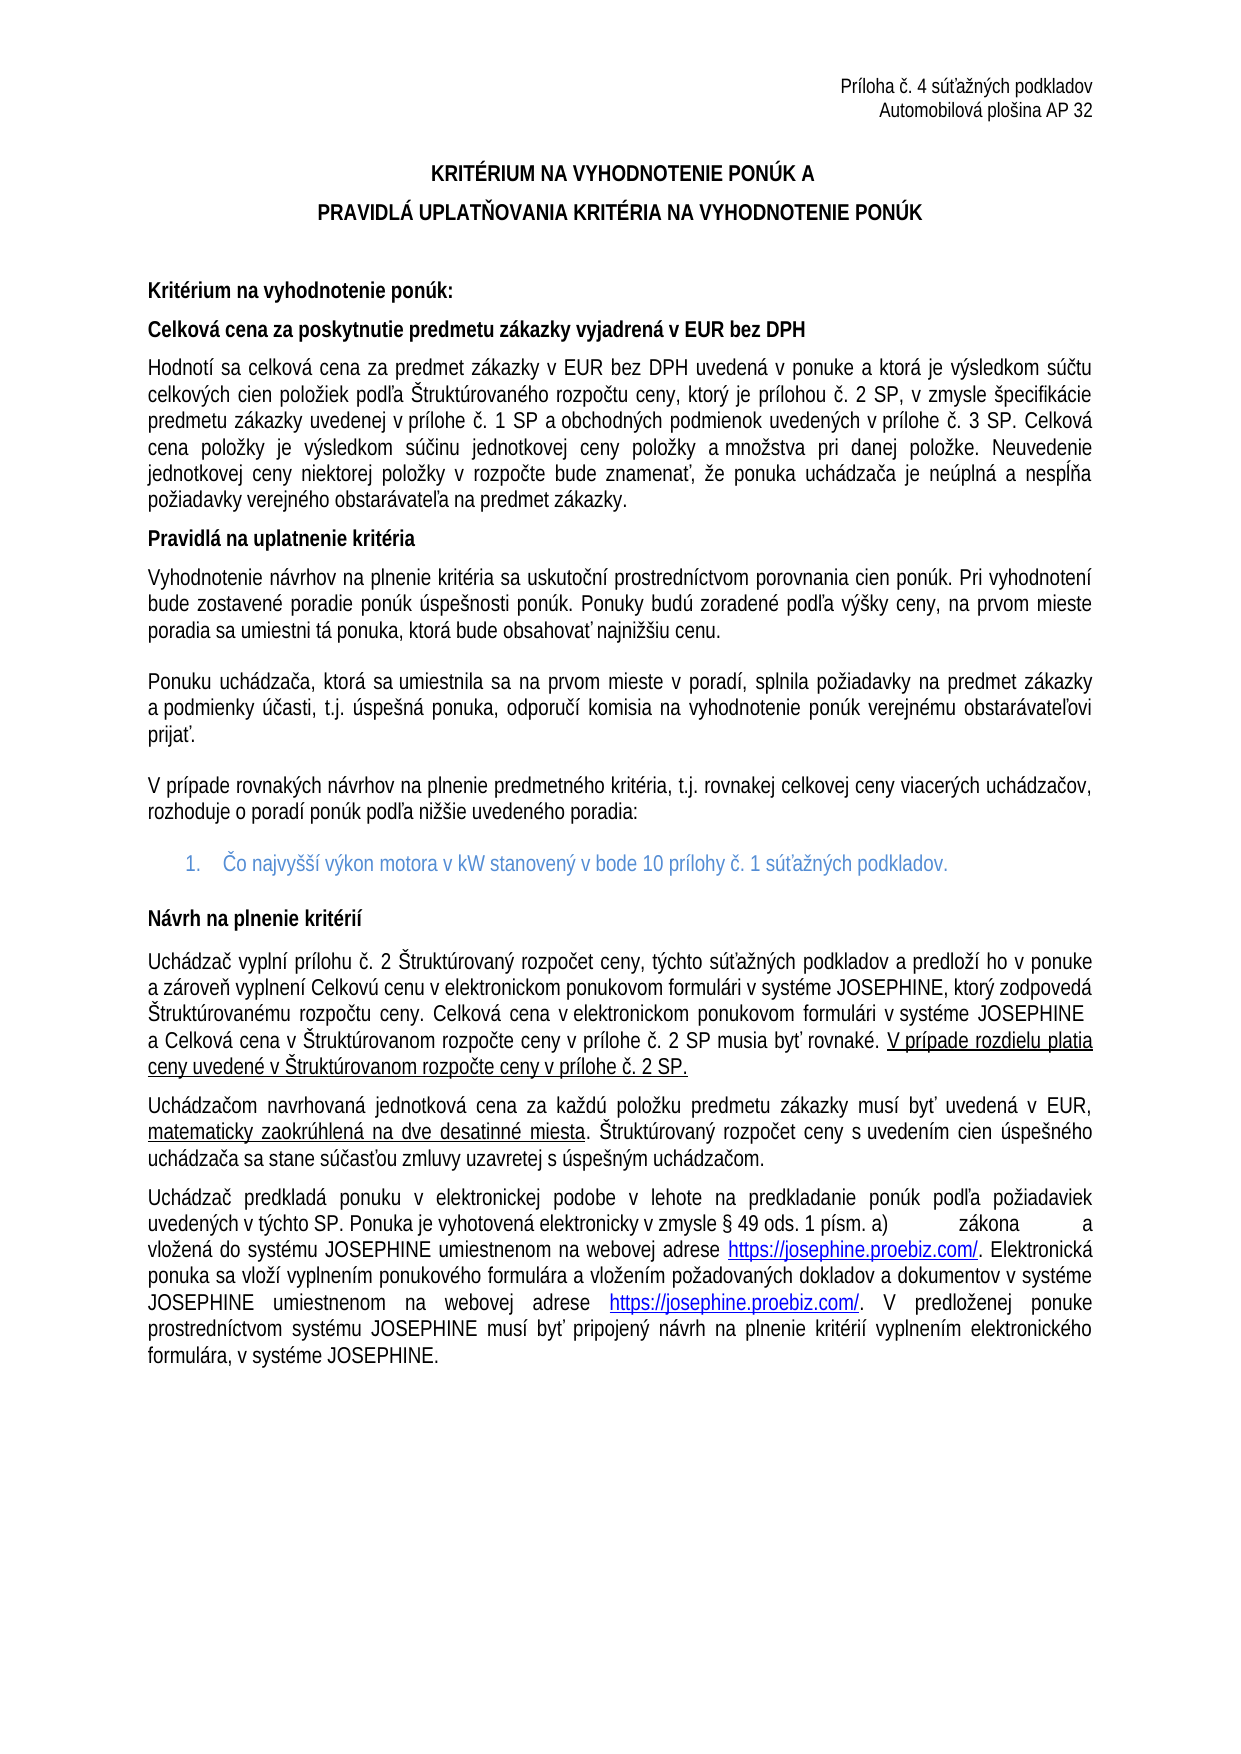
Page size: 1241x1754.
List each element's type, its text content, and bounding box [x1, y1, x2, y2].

text V prípade rovnakých návrhov na plnenie predmetného kritéria, t.j. rovnakej celkovej ceny viacerých uchádzačov, rozhoduje o poradí ponúk podľa nižšie uvedeného poradia: [148, 772, 1093, 825]
text Návrh na plnenie kritérií [148, 905, 1093, 931]
list Čo najvyšší výkon motora v kW stanovený v bode 10 prílohy č. 1 súťažných podkladov. [185, 850, 1093, 876]
text Pravidlá na uplatnenie kritéria [148, 525, 1093, 551]
text PRAVIDLÁ UPLATŇOVANIA KRITÉRIA NA VYHODNOTENIE PONÚK [148, 199, 1093, 225]
text Celková cena za poskytnutie predmetu zákazky vyjadrená v EUR bez DPH [148, 316, 1093, 342]
text Uchádzač predkladá ponuku v elektronickej podobe v lehote na predkladanie ponúk podľa požiadaviek uvedených v týchto SP. Ponuka je vyhotovená elektronicky v zmysle § 49 ods. 1 písm. a) zákona a vložená do systému JOSEPHINE umiestnenom na webovej adrese https://josephine.proebiz.com/. Elektronická ponuka sa vloží vyplnením ponukového formulára a vložením požadovaných dokladov a dokumentov v systéme JOSEPHINE umiestnenom na webovej adrese https://josephine.proebiz.com/. V predloženej ponuke prostredníctvom systému JOSEPHINE musí byť pripojený návrh na plnenie kritérií vyplnením elektronického formulára, v systéme JOSEPHINE. [148, 1183, 1093, 1368]
text KRITÉRIUM NA VYHODNOTENIE PONÚK A [148, 160, 1093, 186]
text Uchádzačom navrhovaná jednotková cena za každú položku predmetu zákazky musí byť uvedená v EUR, matematicky zaokrúhlená na dve desatinné miesta. Štruktúrovaný rozpočet ceny s uvedením cien úspešného uchádzača sa stane súčasťou zmluvy uzavretej s úspešným uchádzačom. [148, 1092, 1093, 1171]
text Uchádzač vyplní prílohu č. 2 Štruktúrovaný rozpočet ceny, týchto súťažných podkladov a predloží ho v ponuke a zároveň vyplnení Celkovú cenu v elektronickom ponukovom formulári v systéme JOSEPHINE, ktorý zodpovedá Štruktúrovanému rozpočtu ceny. Celková cena v elektronickom ponukovom formulári v systéme JOSEPHINE a Celková cena v Štruktúrovanom rozpočte ceny v prílohe č. 2 SP musia byť rovnaké. V prípade rozdielu platia ceny uvedené v Štruktúrovanom rozpočte ceny v prílohe č. 2 SP. [148, 948, 1093, 1079]
text Kritérium na vyhodnotenie ponúk: [148, 277, 1093, 303]
text Ponuku uchádzača, ktorá sa umiestnila sa na prvom mieste v poradí, splnila požiadavky na predmet zákazky a podmienky účasti, t.j. úspešná ponuka, odporučí komisia na vyhodnotenie ponúk verejnému obstarávateľovi prijať. [148, 668, 1093, 747]
text Vyhodnotenie návrhov na plnenie kritéria sa uskutoční prostredníctvom porovnania cien ponúk. Pri vyhodnotení bude zostavené poradie ponúk úspešnosti ponúk. Ponuky budú zoradené podľa výšky ceny, na prvom mieste poradia sa umiestni tá ponuka, ktorá bude obsahovať najnižšiu cenu. [148, 564, 1093, 643]
text Hodnotí sa celková cena za predmet zákazky v EUR bez DPH uvedená v ponuke a ktorá je výsledkom súčtu celkových cien položiek podľa Štruktúrovaného rozpočtu ceny, ktorý je prílohou č. 2 SP, v zmysle špecifikácie predmetu zákazky uvedenej v prílohe č. 1 SP a obchodných podmienok uvedených v prílohe č. 3 SP. Celková cena položky je výsledkom súčinu jednotkovej ceny položky a množstva pri danej položke. Neuvedenie jednotkovej ceny niektorej položky v rozpočte bude znamenať, že ponuka uchádzača je neúplná a nespĺňa požiadavky verejného obstarávateľa na predmet zákazky. [148, 354, 1093, 512]
